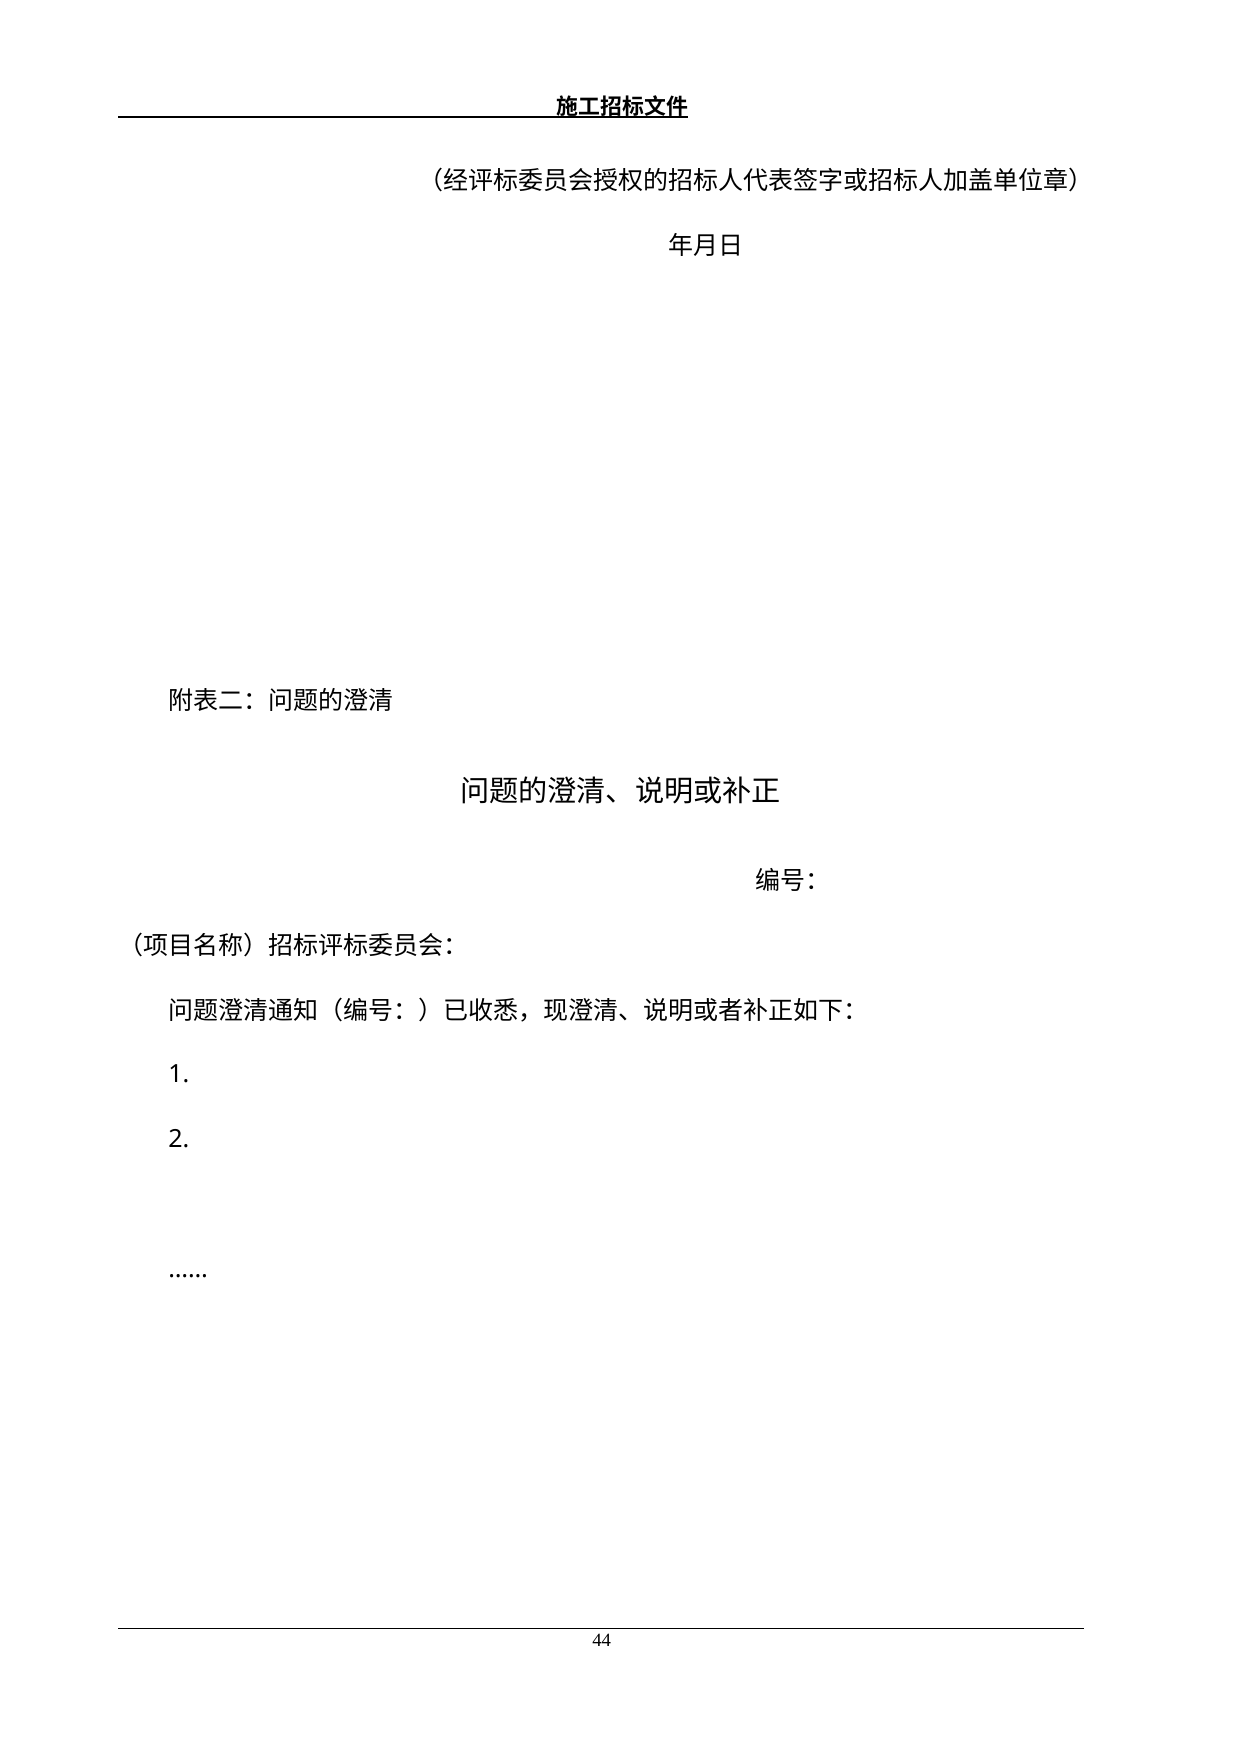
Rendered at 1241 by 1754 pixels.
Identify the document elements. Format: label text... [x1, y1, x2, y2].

text 问题的澄清、说明或补正 [118, 756, 1122, 821]
text 年月日 [118, 211, 1122, 276]
text （经评标委员会授权的招标人代表签字或招标人加盖单位章） [118, 146, 1122, 211]
text …… [118, 1236, 1122, 1301]
text （项目名称）招标评标委员会： [118, 911, 1122, 976]
text 2. [118, 1106, 1122, 1171]
text 问题澄清通知（编号：）已收悉，现澄清、说明或者补正如下： [118, 976, 1122, 1041]
text 1. [118, 1041, 1122, 1106]
text 附表二：问题的澄清 [118, 666, 1122, 731]
text 编号： [118, 846, 1122, 911]
